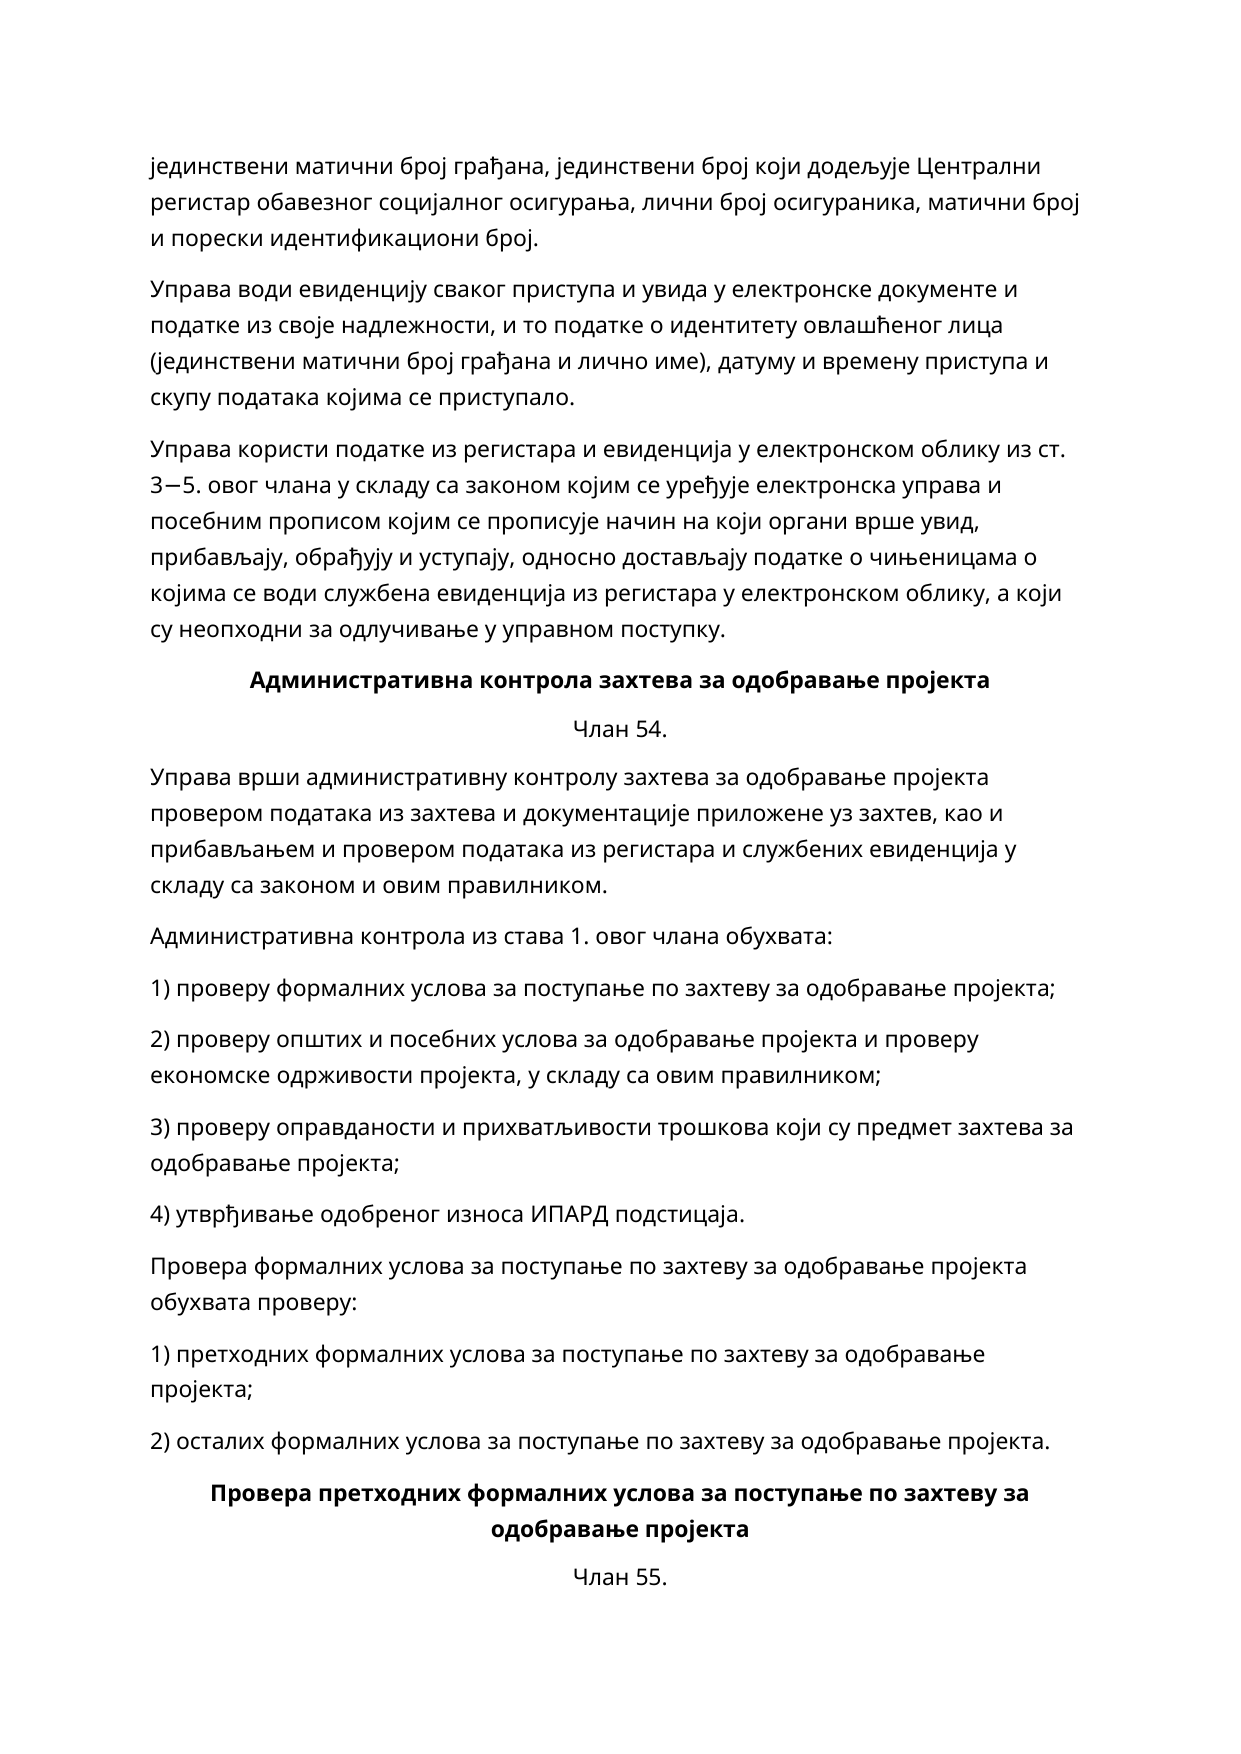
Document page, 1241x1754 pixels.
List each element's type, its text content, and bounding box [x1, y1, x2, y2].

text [150, 150, 1090, 253]
text Управа врши административну контролу захтева за одобравање пројекта провером података из захтева и документације приложене уз захтев, као и прибављањем и провером података из регистара и службених евиденција у складу са законом и овим правилником. [150, 761, 1090, 900]
text Провера формалних услова за поступање по захтеву за одобравање пројекта обухвата проверу: [150, 1250, 1090, 1317]
text Члан 54. [150, 712, 1090, 744]
text Административна контрола из става 1. овог члана обухвата: [150, 920, 1090, 952]
text 2) проверу општих и посебних услова за одобравање пројекта и проверу економске одрживости пројекта, у складу са овим правилником; [150, 1023, 1090, 1091]
text 4) утврђивање одобреног износа ИПАРД подстицаја. [150, 1198, 1090, 1230]
text Управа користи податке из регистара и евиденција у електронском облику из ст. 3−5. овог члана у складу са законом којим се уређује електронска управа и посебним прописом којим се прописује начин на који органи врше увид, прибављају, обрађују и уступају, односно достављају податке о чињеницама о којима се води службена евиденција из регистара у електронском облику, а који су неопходни за одлучивање у управном поступку. [150, 433, 1090, 644]
text Члан 55. [150, 1561, 1090, 1592]
text 1) проверу формалних услова за поступање по захтеву за одобравање пројекта; [150, 972, 1090, 1003]
text 2) осталих формалних услова за поступање по захтеву за одобравање пројекта. [150, 1425, 1090, 1456]
text Управа води евиденцију сваког приступа и увида у електронске документе и податке из своје надлежности, и то податке о идентитету овлашћеног лица (јединствени матични број грађана и лично име), датуму и времену приступа и скупу података којима се приступало. [150, 273, 1090, 412]
text Провера претходних формалних услова за поступање по захтеву за одобравање пројекта [150, 1477, 1090, 1544]
text 3) проверу оправданости и прихватљивости трошкова који су предмет захтева за одобравање пројекта; [150, 1111, 1090, 1178]
text Административна контрола захтева за одобравање пројекта [150, 664, 1090, 695]
text 1) претходних формалних услова за поступање по захтеву за одобравање пројекта; [150, 1337, 1090, 1405]
